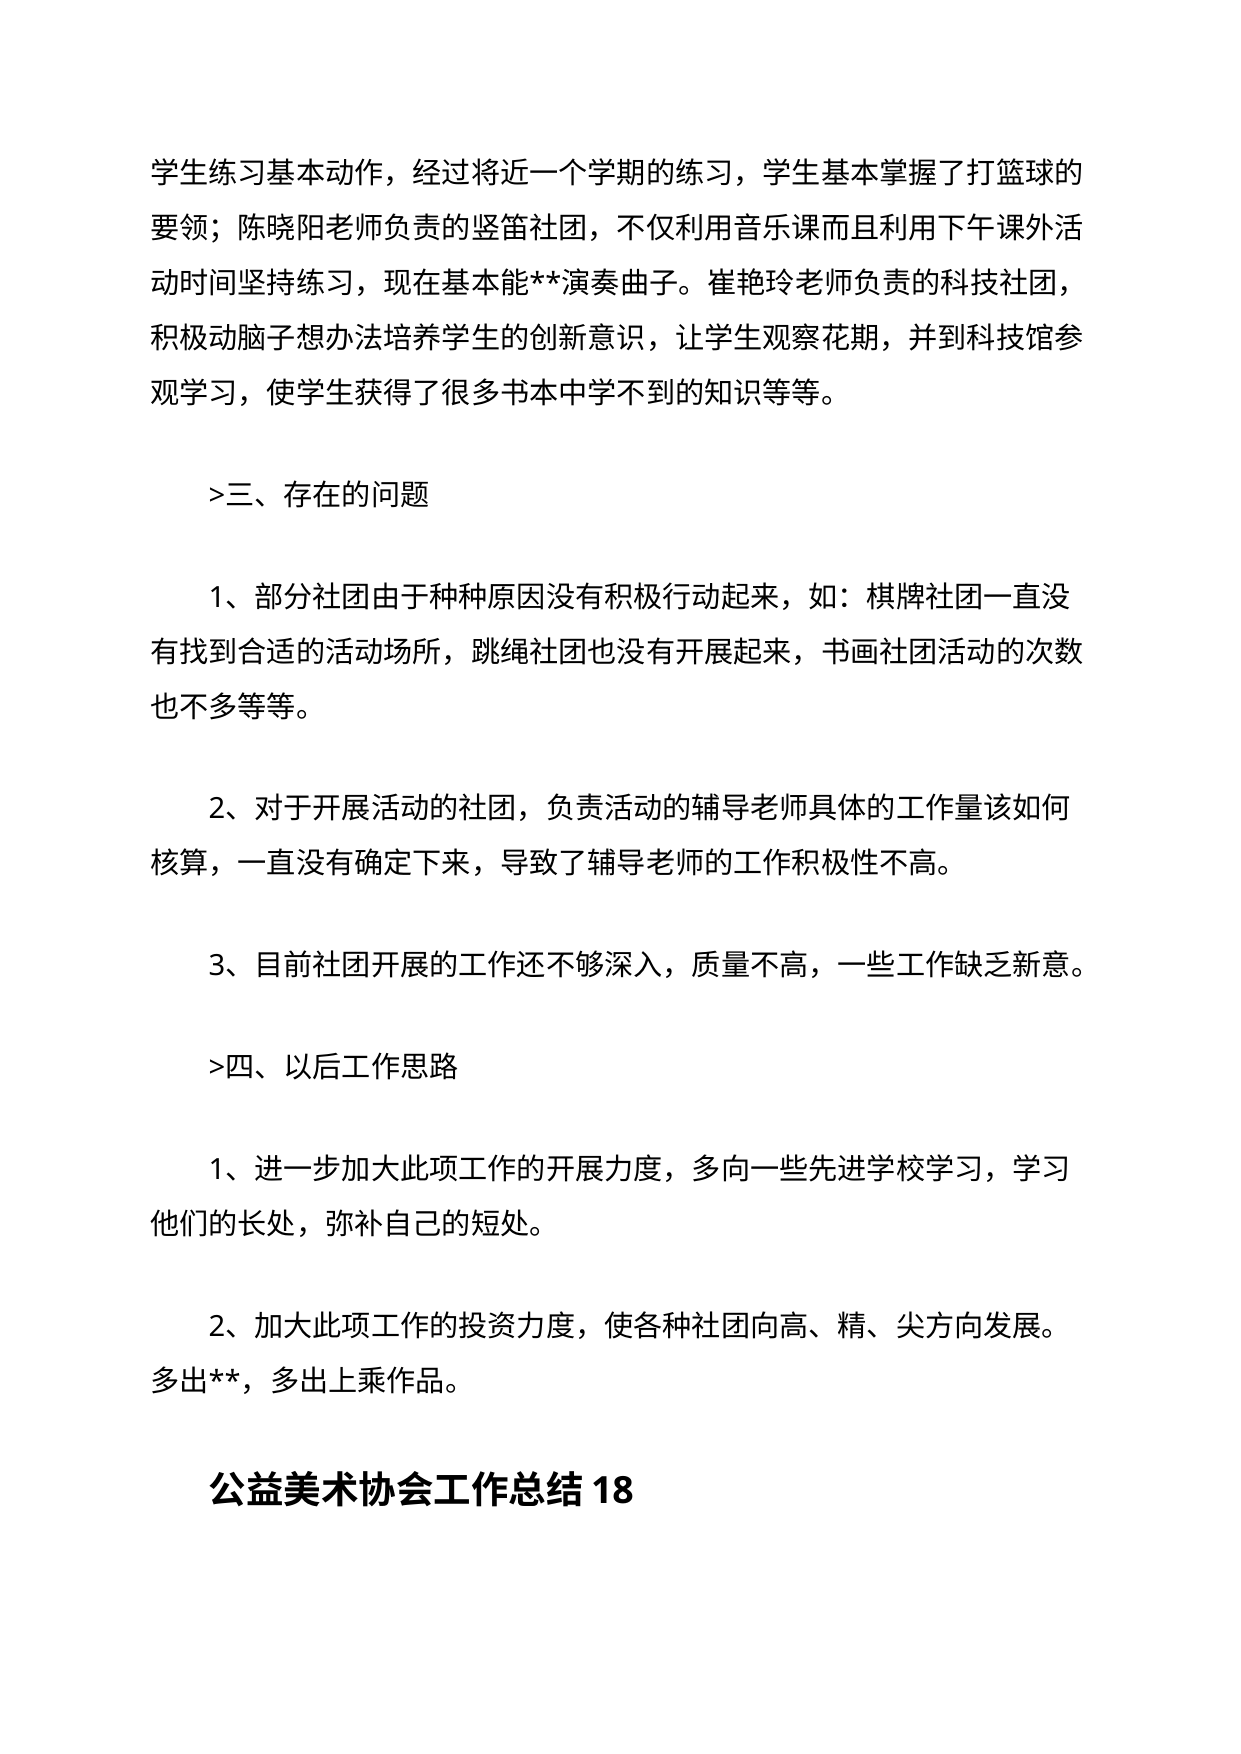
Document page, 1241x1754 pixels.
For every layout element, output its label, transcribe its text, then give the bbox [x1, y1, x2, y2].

text 3、目前社团开展的工作还不够深入，质量不高，一些工作缺乏新意。 [150, 942, 1090, 984]
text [150, 150, 1090, 412]
text 1、部分社团由于种种原因没有积极行动起来，如：棋牌社团一直没有找到合适的活动场所，跳绳社团也没有开展起来，书画社团活动的次数也不多等等。 [150, 573, 1090, 726]
text 公益美术协会工作总结18 [150, 1459, 1090, 1514]
text 2、加大此项工作的投资力度，使各种社团向高、精、尖方向发展。多出**，多出上乘作品。 [150, 1303, 1090, 1400]
text 2、对于开展活动的社团，负责活动的辅导老师具体的工作量该如何核算，一直没有确定下来，导致了辅导老师的工作积极性不高。 [150, 785, 1090, 882]
text >三、存在的问题 [150, 471, 1090, 514]
text >四、以后工作思路 [150, 1044, 1090, 1086]
text 1、进一步加大此项工作的开展力度，多向一些先进学校学习，学习他们的长处，弥补自己的短处。 [150, 1146, 1090, 1243]
